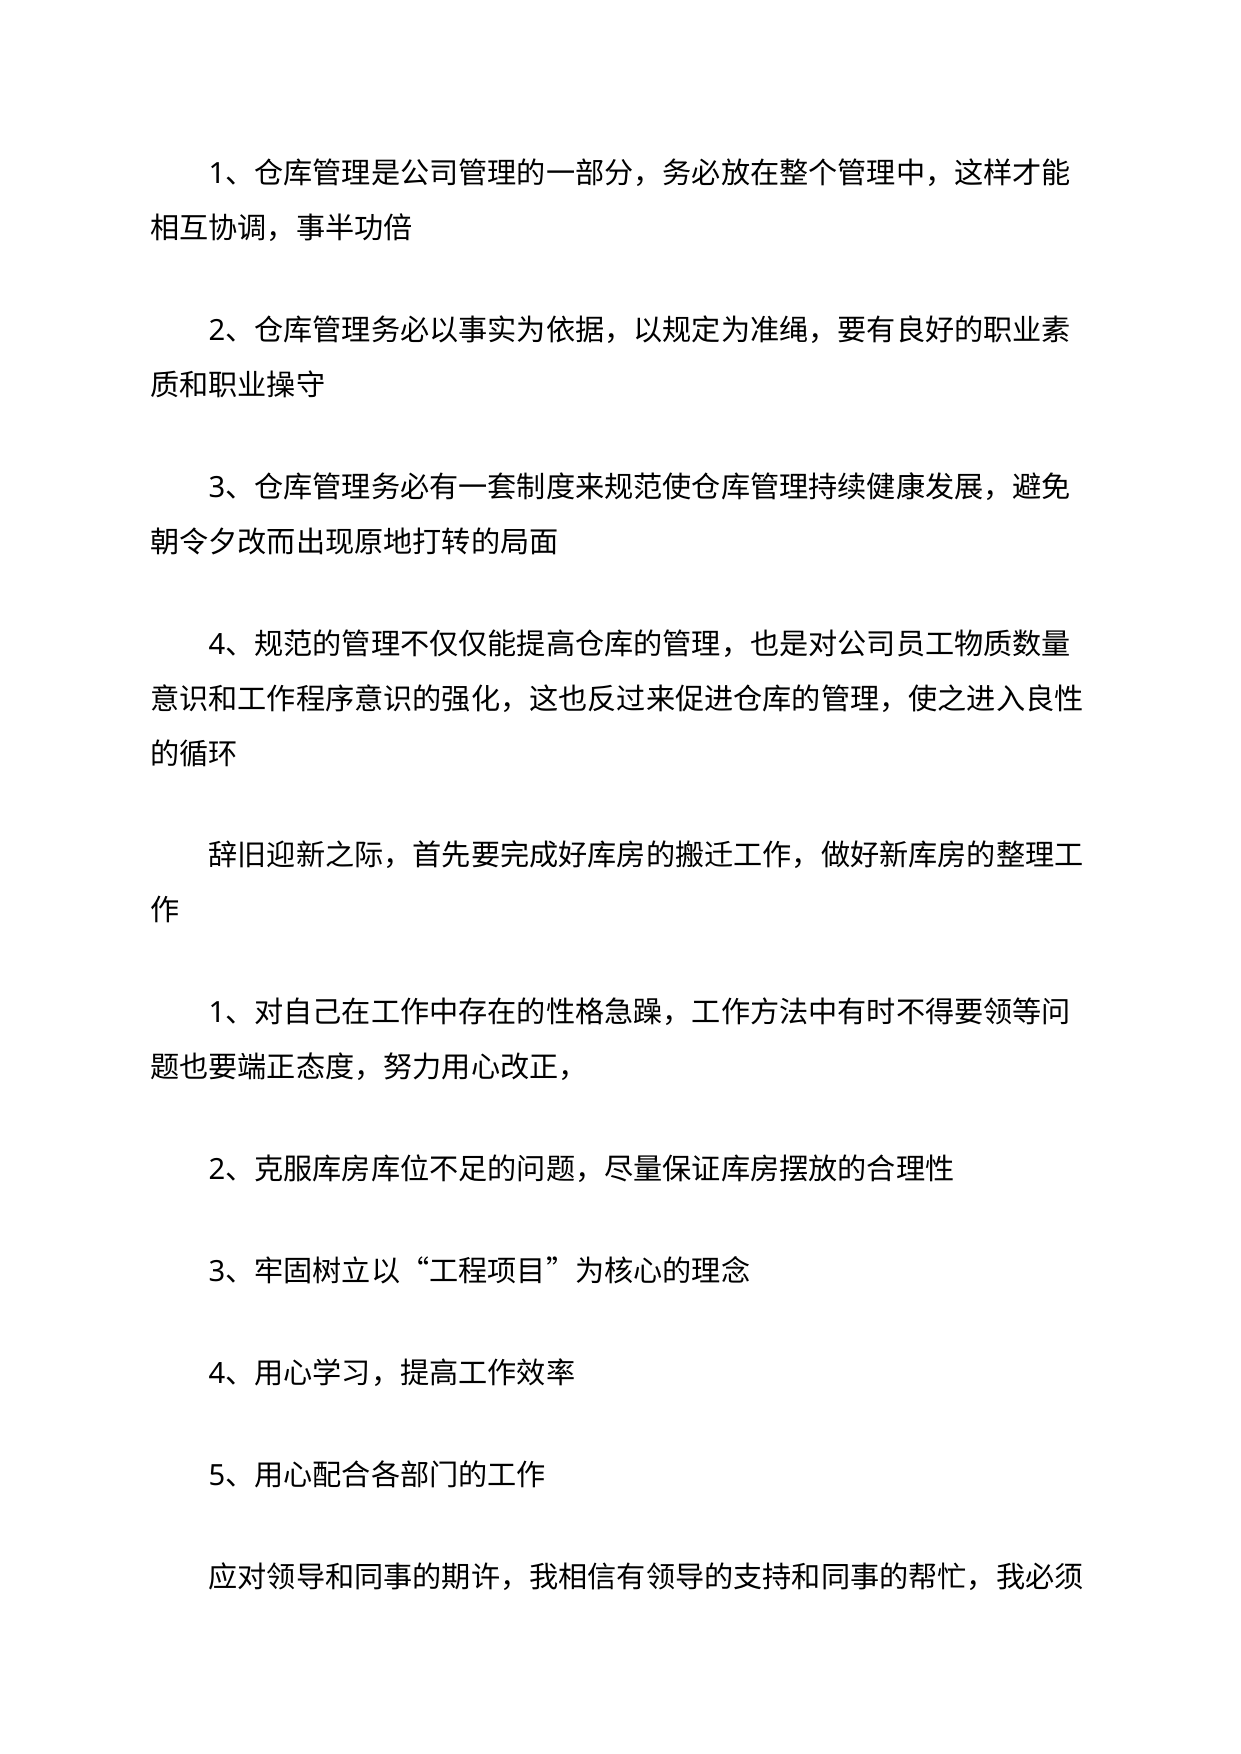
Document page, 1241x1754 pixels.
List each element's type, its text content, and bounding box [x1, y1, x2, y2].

text 辞旧迎新之际，首先要完成好库房的搬迁工作，做好新库房的整理工作 [150, 832, 1090, 929]
text 5、用心配合各部门的工作 [150, 1451, 1090, 1494]
text 3、仓库管理务必有一套制度来规范使仓库管理持续健康发展，避免朝令夕改而出现原地打转的局面 [150, 463, 1090, 561]
text 2、仓库管理务必以事实为依据，以规定为准绳，要有良好的职业素质和职业操守 [150, 307, 1090, 404]
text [150, 1553, 1090, 1596]
text 4、规范的管理不仅仅能提高仓库的管理，也是对公司员工物质数量意识和工作程序意识的强化，这也反过来促进仓库的管理，使之进入良性的循环 [150, 620, 1090, 772]
text 4、用心学习，提高工作效率 [150, 1349, 1090, 1392]
text 2、克服库房库位不足的问题，尽量保证库房摆放的合理性 [150, 1145, 1090, 1188]
text 1、仓库管理是公司管理的一部分，务必放在整个管理中，这样才能相互协调，事半功倍 [150, 150, 1090, 247]
text 1、对自己在工作中存在的性格急躁，工作方法中有时不得要领等问题也要端正态度，努力用心改正， [150, 989, 1090, 1086]
text 3、牢固树立以“工程项目”为核心的理念 [150, 1247, 1090, 1290]
